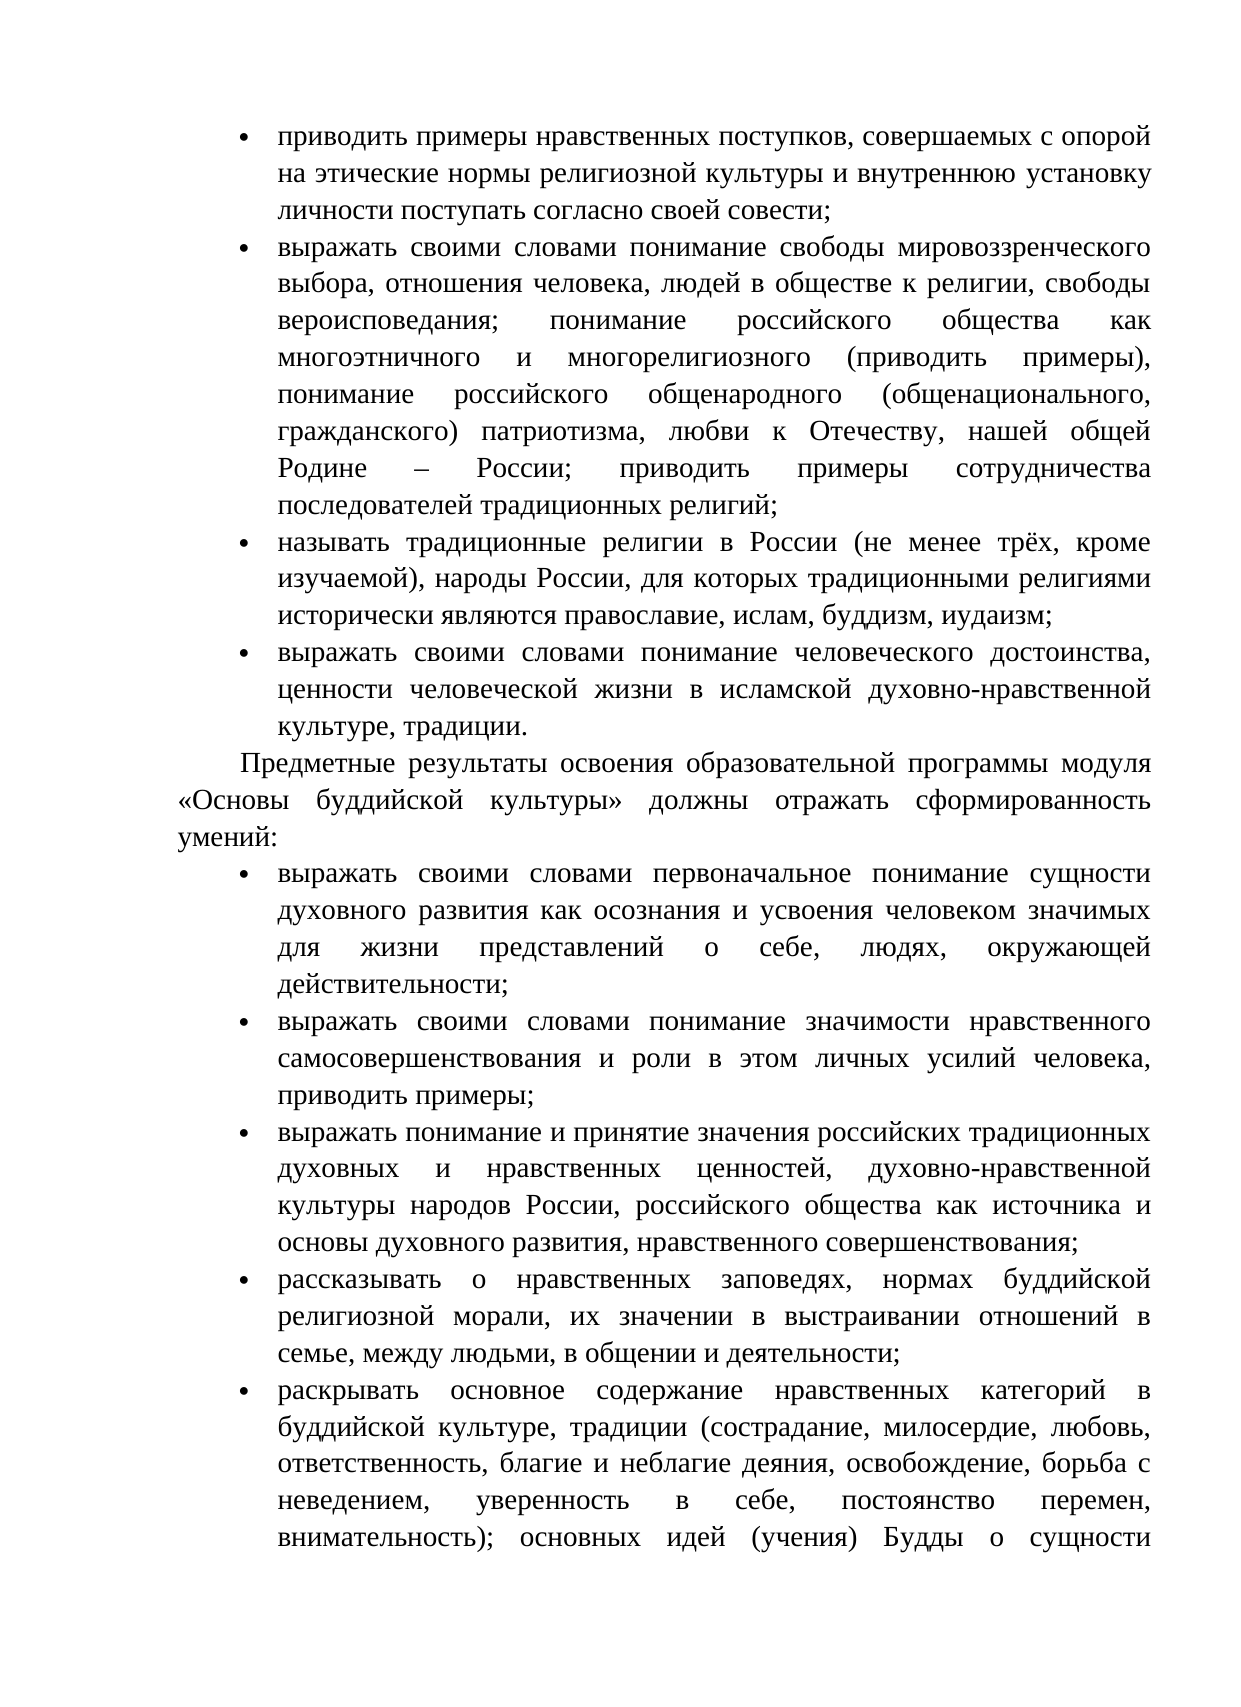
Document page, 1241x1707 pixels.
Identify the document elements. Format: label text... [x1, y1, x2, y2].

list выражать своими словами понимание значимости нравственного самосовершенствования и роли в этом личных усилий человека, приводить примеры; [240, 1003, 1152, 1110]
text Предметные результаты освоения образовательной программы модуля «Основы буддийской культуры» должны отражать сформированность умений: [177, 745, 1152, 852]
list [240, 1372, 1152, 1553]
list называть традиционные религии в России (не менее трёх, кроме изучаемой), народы России, для которых традиционными религиями исторически являются православие, ислам, буддизм, иудаизм; [240, 524, 1152, 631]
list рассказывать о нравственных заповедях, нормах буддийской религиозной морали, их значении в выстраивании отношений в семье, между людьми, в общении и деятельности; [240, 1261, 1152, 1368]
list выражать своими словами понимание свободы мировоззренческого выбора, отношения человека, людей в обществе к религии, свободы вероисповедания; понимание российского общества как многоэтничного и многорелигиозного (приводить примеры), понимание российского общенародного (общенационального, гражданского) патриотизма, любви к Отечеству, нашей общей Родине – России; приводить примеры сотрудничества последователей традиционных религий; [240, 229, 1152, 520]
list выражать своими словами первоначальное понимание сущности духовного развития как осознания и усвоения человеком значимых для жизни представлений о себе, людях, окружающей действительности; [240, 856, 1152, 1000]
list выражать понимание и принятие значения российских традиционных духовных и нравственных ценностей, духовно-нравственной культуры народов России, российского общества как источника и основы духовного развития, нравственного совершенствования; [240, 1114, 1152, 1258]
list приводить примеры нравственных поступков, совершаемых с опорой на этические нормы религиозной культуры и внутреннюю установку личности поступать согласно своей совести; [240, 118, 1152, 225]
list выражать своими словами понимание человеческого достоинства, ценности человеческой жизни в исламской духовно-нравственной культуре, традиции. [240, 634, 1152, 742]
